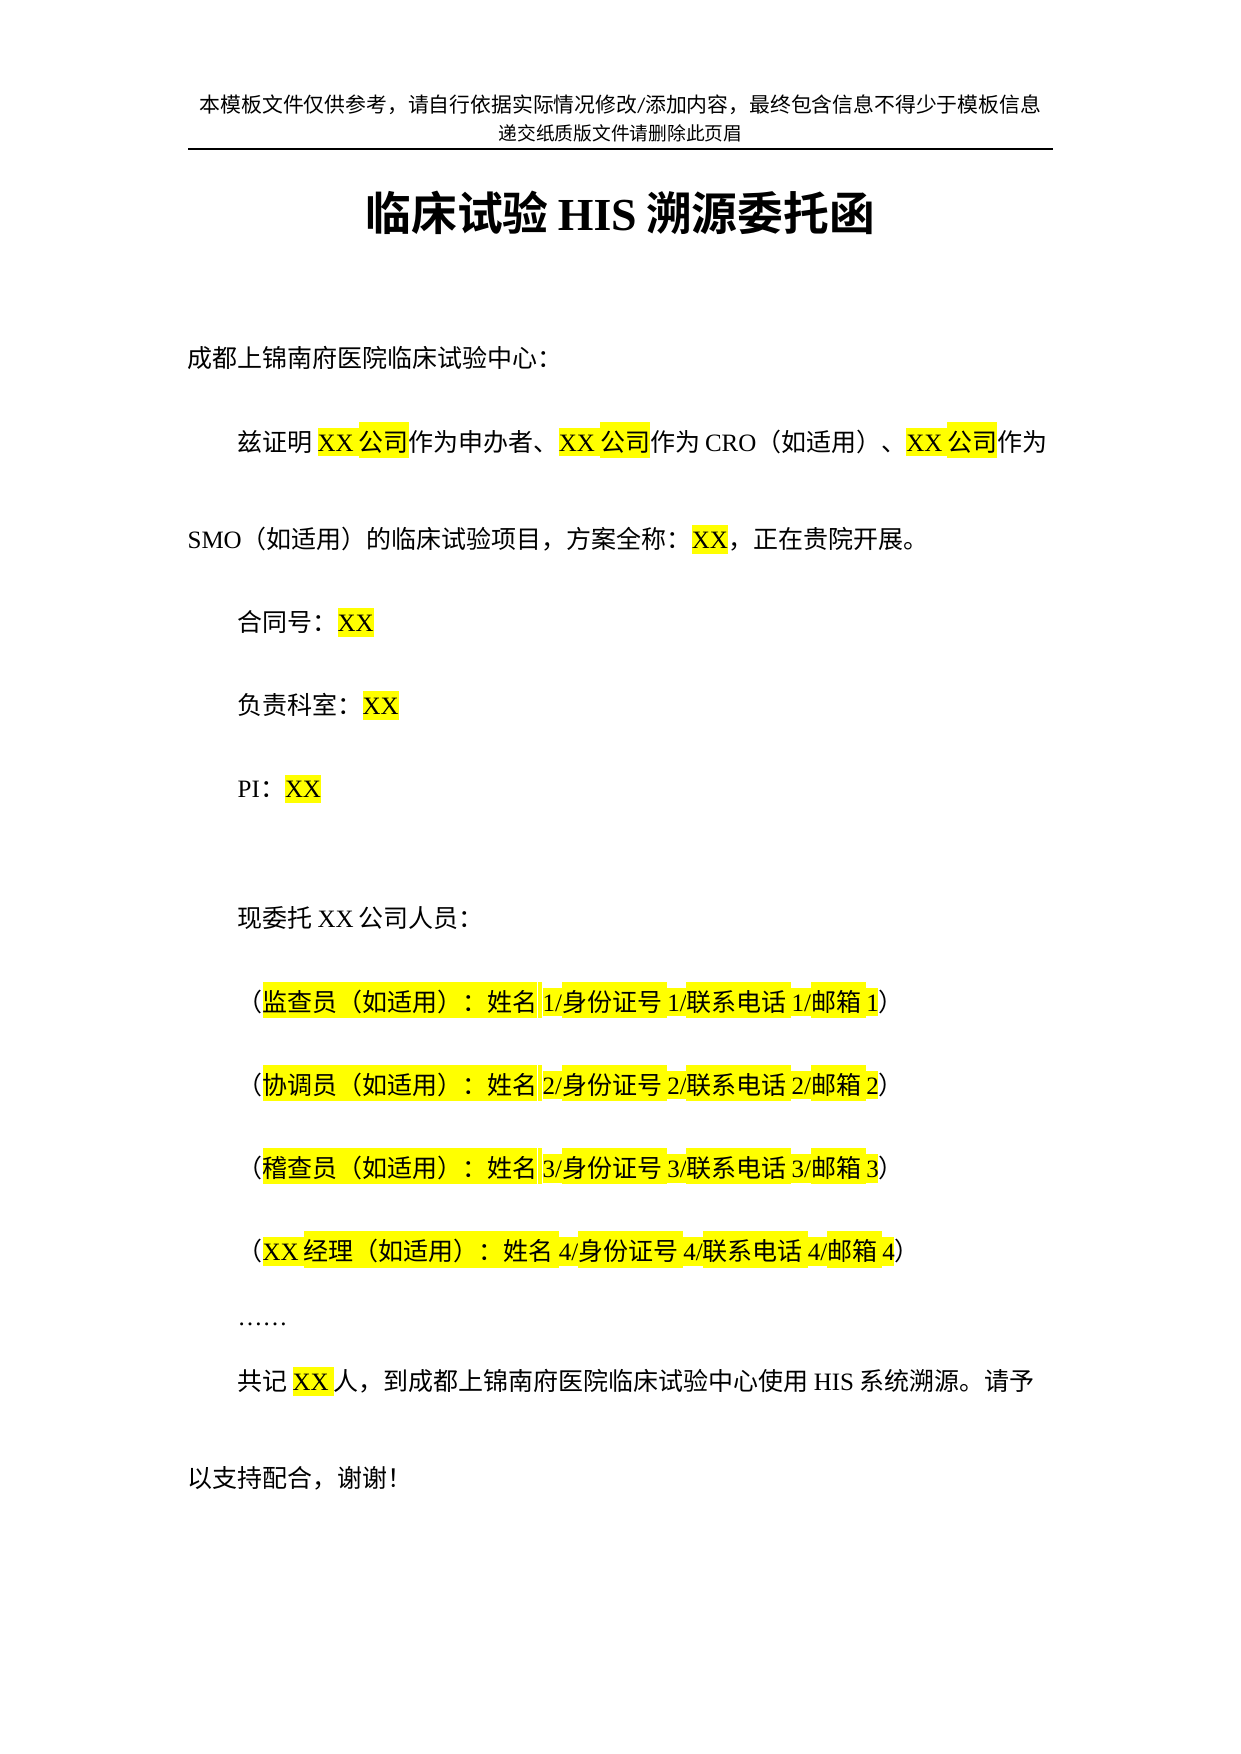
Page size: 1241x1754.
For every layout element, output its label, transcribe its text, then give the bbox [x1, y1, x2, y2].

text PI：XX [187, 754, 1053, 819]
text …… [187, 1300, 1053, 1333]
text 负责科室：XX [187, 671, 1053, 736]
text 兹证明XX公司作为申办者、XX公司作为CRO（如适用）、XX公司作为SMO（如适用）的临床试验项目，方案全称：XX，正在贵院开展。 [187, 408, 1053, 570]
text 合同号：XX [187, 588, 1053, 653]
text 成都上锦南府医院临床试验中心： [187, 324, 1053, 389]
text （监查员（如适用）：姓名1/身份证号1/联系电话1/邮箱1） [187, 968, 1053, 1033]
text （协调员（如适用）：姓名2/身份证号2/联系电话2/邮箱2） [187, 1051, 1053, 1116]
text （XX经理（如适用）：姓名4/身份证号4/联系电话4/邮箱4） [187, 1217, 1053, 1282]
text （稽查员（如适用）：姓名3/身份证号3/联系电话3/邮箱3） [187, 1134, 1053, 1199]
text 共记XX人，到成都上锦南府医院临床试验中心使用HIS系统溯源。请予以支持配合，谢谢！ [187, 1347, 1053, 1509]
text 现委托XX公司人员： [187, 884, 1053, 949]
text 临床试验HIS溯源委托函 [187, 162, 1053, 259]
